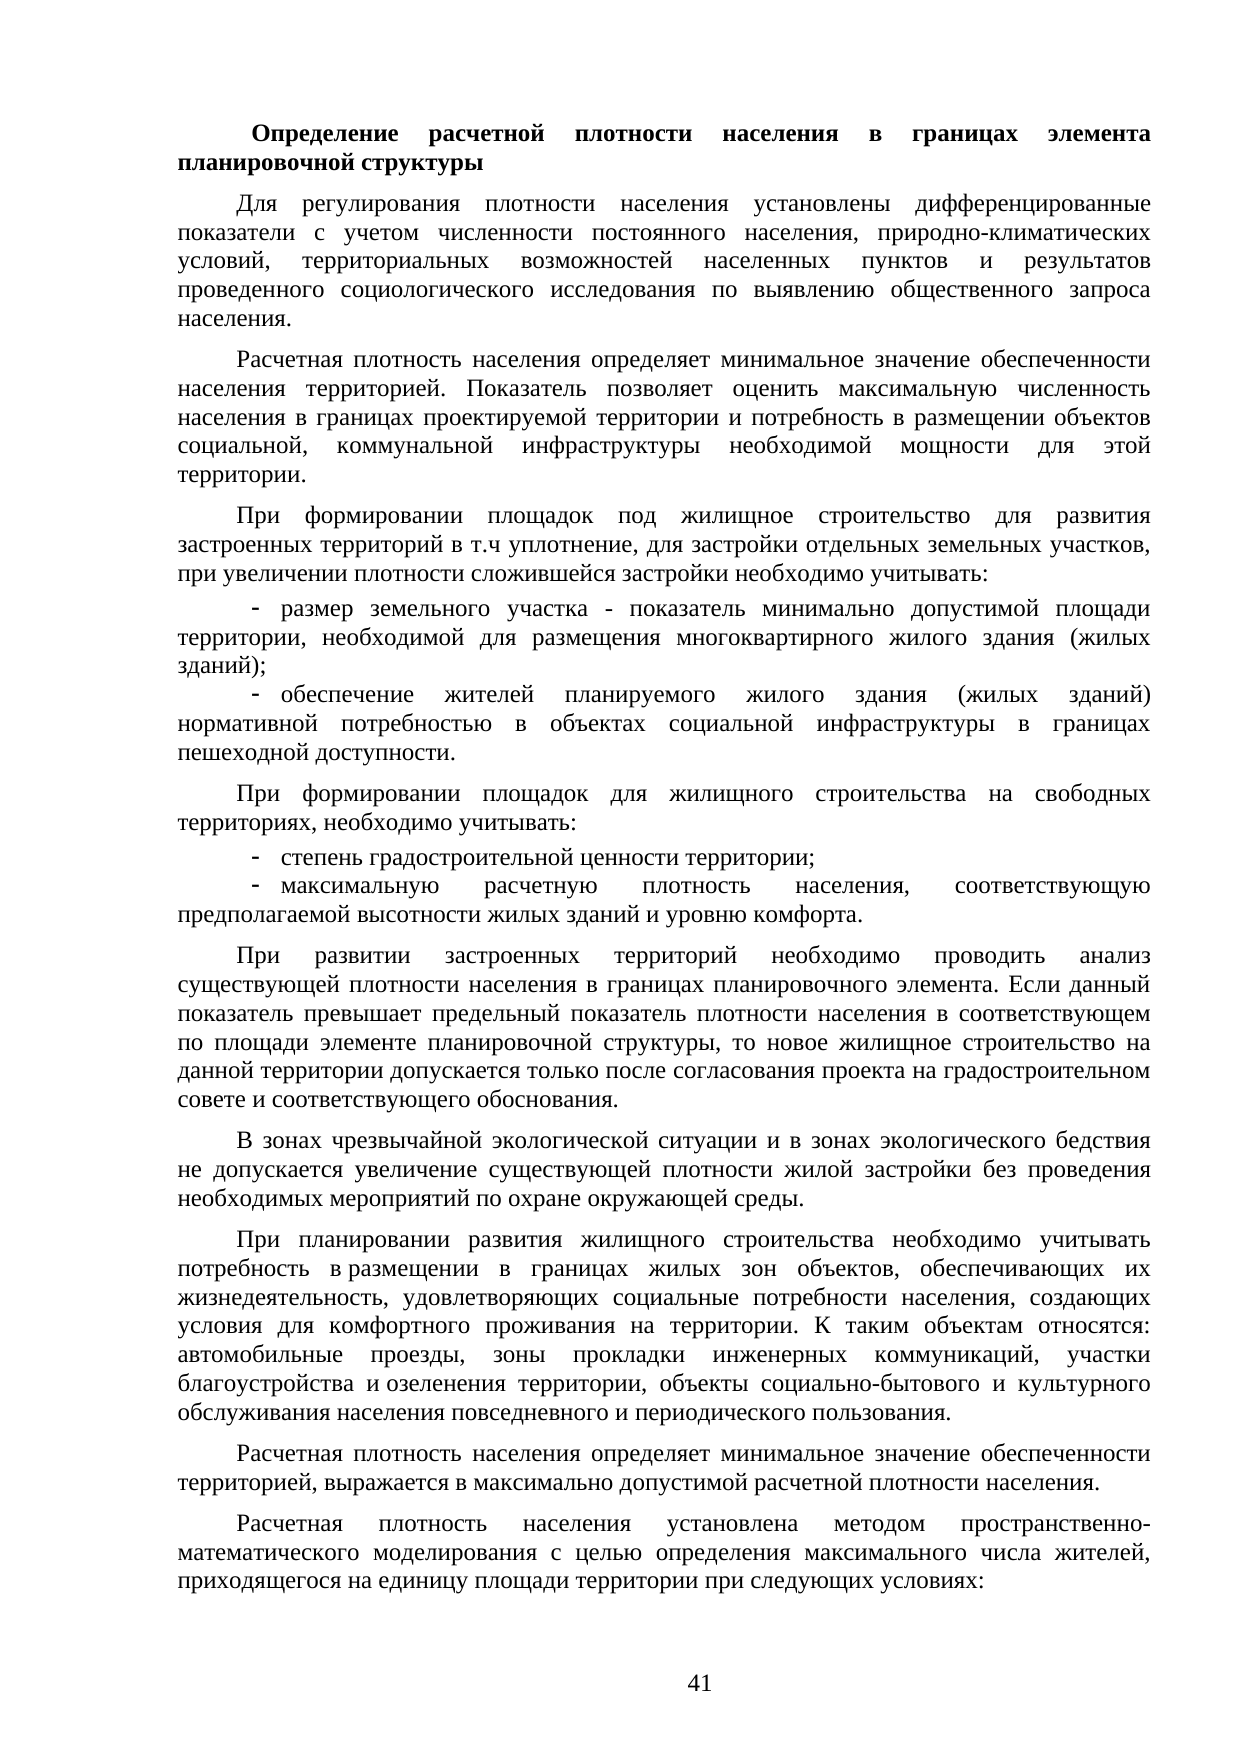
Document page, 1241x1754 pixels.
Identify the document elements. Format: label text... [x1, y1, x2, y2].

text Определение расчетной плотности населения в границах элемента планировочной структуры [177, 118, 1152, 176]
text При формировании площадок для жилищного строительства на свободных территориях, необходимо учитывать: [177, 778, 1152, 836]
text Для регулирования плотности населения установлены дифференцированные показатели с учетом численности постоянного населения, природно-климатических условий, территориальных возможностей населенных пунктов и результатов проведенного социологического исследования по выявлению общественного запроса населения. [177, 188, 1152, 332]
list обеспечение жителей планируемого жилого здания (жилых зданий) нормативной потребностью в объектах социальной инфраструктуры в границах пешеходной доступности. [177, 679, 1152, 766]
text При формировании площадок под жилищное строительство для развития застроенных территорий в т.ч уплотнение, для застройки отдельных земельных участков, при увеличении плотности сложившейся застройки необходимо учитывать: [177, 501, 1152, 587]
text Расчетная плотность населения определяет минимальное значение обеспеченности территорией, выражается в максимально допустимой расчетной плотности населения. [177, 1438, 1152, 1496]
text Расчетная плотность населения установлена методом пространственно-математического моделирования с целью определения максимального числа жителей, приходящегося на единицу площади территории при следующих условиях: [177, 1508, 1152, 1594]
list степень градостроительной ценности территории; [177, 842, 1152, 871]
list максимальную расчетную плотность населения, соответствующую предполагаемой высотности жилых зданий и уровню комфорта. [177, 871, 1152, 928]
text В зонах чрезвычайной экологической ситуации и в зонах экологического бедствия не допускается увеличение существующей плотности жилой застройки без проведения необходимых мероприятий по охране окружающей среды. [177, 1126, 1152, 1212]
text При планировании развития жилищного строительства необходимо учитывать потребность в размещении в границах жилых зон объектов, обеспечивающих их жизнедеятельность, удовлетворяющих социальные потребности населения, создающих условия для комфортного проживания на территории. К таким объектам относятся: автомобильные проезды, зоны прокладки инженерных коммуникаций, участки благоустройства и озеленения территории, объекты социально-бытового и культурного обслуживания населения повседневного и периодического пользования. [177, 1224, 1152, 1426]
text Расчетная плотность населения определяет минимальное значение обеспеченности населения территорией. Показатель позволяет оценить максимальную численность населения в границах проектируемой территории и потребность в размещении объектов социальной, коммунальной инфраструктуры необходимой мощности для этой территории. [177, 344, 1152, 488]
list размер земельного участка - показатель минимально допустимой площади территории, необходимой для размещения многоквартирного жилого здания (жилых зданий); [177, 593, 1152, 679]
text При развитии застроенных территорий необходимо проводить анализ существующей плотности населения в границах планировочного элемента. Если данный показатель превышает предельный показатель плотности населения в соответствующем по площади элементе планировочной структуры, то новое жилищное строительство на данной территории допускается только после согласования проекта на градостроительном совете и соответствующего обоснования. [177, 941, 1152, 1113]
